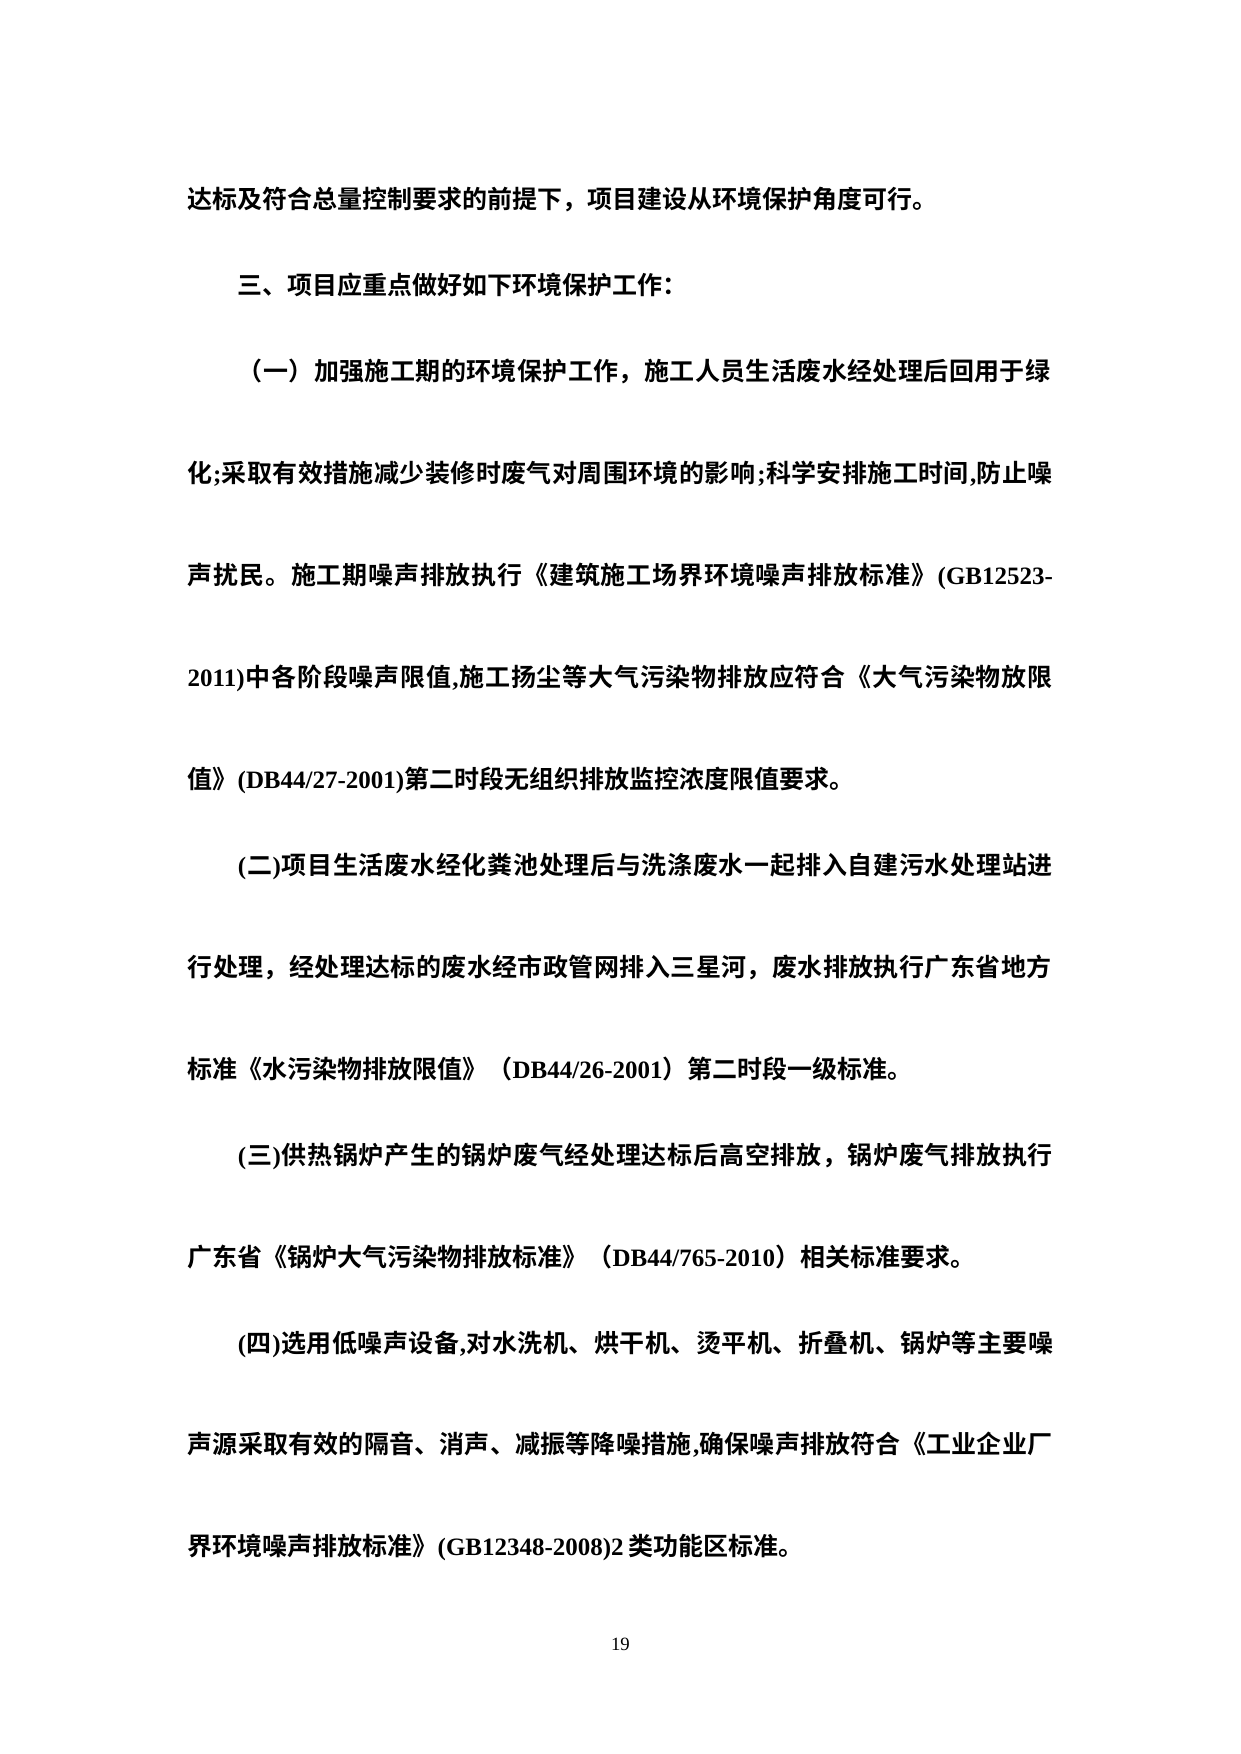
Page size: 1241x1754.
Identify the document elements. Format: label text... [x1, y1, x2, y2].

text (三)供热锅炉产生的锅炉废气经处理达标后高空排放，锅炉废气排放执行广东省《锅炉大气污染物排放标准》（DB44/765-2010）相关标准要求。 [187, 1119, 1053, 1289]
text (四)选用低噪声设备,对水洗机、烘干机、烫平机、折叠机、锅炉等主要噪声源采取有效的隔音、消声、减振等降噪措施,确保噪声排放符合《工业企业厂界环境噪声排放标准》(GB12348-2008)2类功能区标准。 [187, 1307, 1053, 1579]
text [187, 164, 1053, 232]
text （一）加强施工期的环境保护工作，施工人员生活废水经处理后回用于绿化;采取有效措施减少装修时废气对周围环境的影响;科学安排施工时间,防止噪声扰民。施工期噪声排放执行《建筑施工场界环境噪声排放标准》(GB12523-2011)中各阶段噪声限值,施工扬尘等大气污染物排放应符合《大气污染物放限值》(DB44/27-2001)第二时段无组织排放监控浓度限值要求。 [187, 336, 1053, 811]
text 三、项目应重点做好如下环境保护工作： [187, 250, 1053, 318]
text (二)项目生活废水经化粪池处理后与洗涤废水一起排入自建污水处理站进行处理，经处理达标的废水经市政管网排入三星河，废水排放执行广东省地方标准《水污染物排放限值》（DB44/26-2001）第二时段一级标准。 [187, 829, 1053, 1101]
